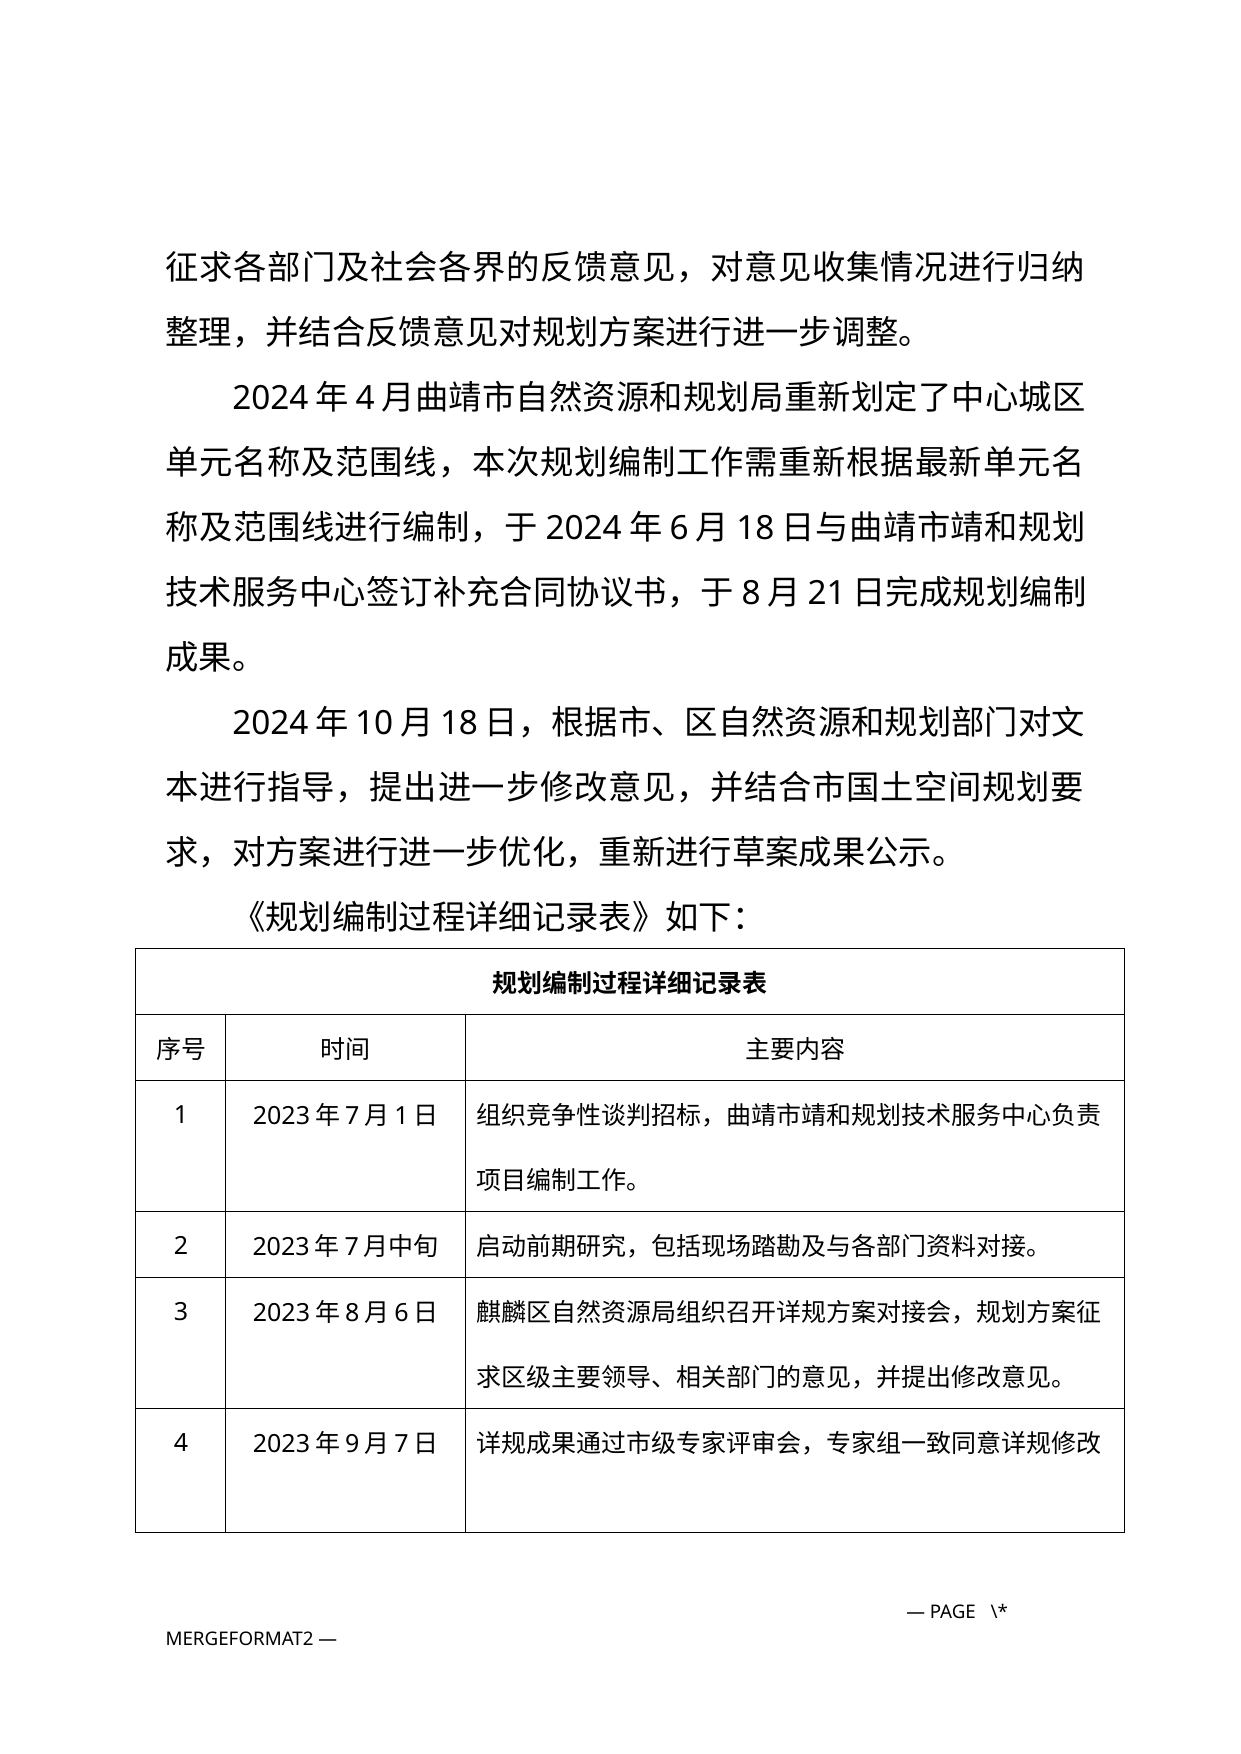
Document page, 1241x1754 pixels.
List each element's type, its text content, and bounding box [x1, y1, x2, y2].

table_cell 2 [136, 1212, 225, 1277]
table_cell 时间 [226, 1015, 465, 1080]
table_cell 主要内容 [466, 1015, 1124, 1080]
table_cell 1 [136, 1081, 225, 1211]
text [165, 233, 1087, 363]
table_cell 4 [136, 1409, 225, 1532]
table_cell 序号 [136, 1015, 225, 1080]
text 2024年4月曲靖市自然资源和规划局重新划定了中心城区单元名称及范围线，本次规划编制工作需重新根据最新单元名称及范围线进行编制，于2024年6月18日与曲靖市靖和规划技术服务中心签订补充合同协议书，于8月21日完成规划编制成果。 [165, 363, 1087, 688]
table_cell 3 [136, 1278, 225, 1408]
table_cell 启动前期研究，包括现场踏勘及与各部门资料对接。 [466, 1212, 1124, 1277]
table_header 规划编制过程详细记录表 [136, 949, 1124, 1014]
table_cell 2023年7月1日 [226, 1081, 465, 1211]
text 《规划编制过程详细记录表》如下： [165, 883, 1087, 948]
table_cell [466, 1409, 1124, 1532]
table_cell 2023年8月6日 [226, 1278, 465, 1408]
table_cell 组织竞争性谈判招标，曲靖市靖和规划技术服务中心负责项目编制工作。 [466, 1081, 1124, 1211]
table_cell 2023年9月7日 [226, 1409, 465, 1532]
table_cell 麒麟区自然资源局组织召开详规方案对接会，规划方案征求区级主要领导、相关部门的意见，并提出修改意见。 [466, 1278, 1124, 1408]
text 2024年10月18日，根据市、区自然资源和规划部门对文本进行指导，提出进一步修改意见，并结合市国土空间规划要求，对方案进行进一步优化，重新进行草案成果公示。 [165, 688, 1087, 883]
table_cell 2023年7月中旬 [226, 1212, 465, 1277]
